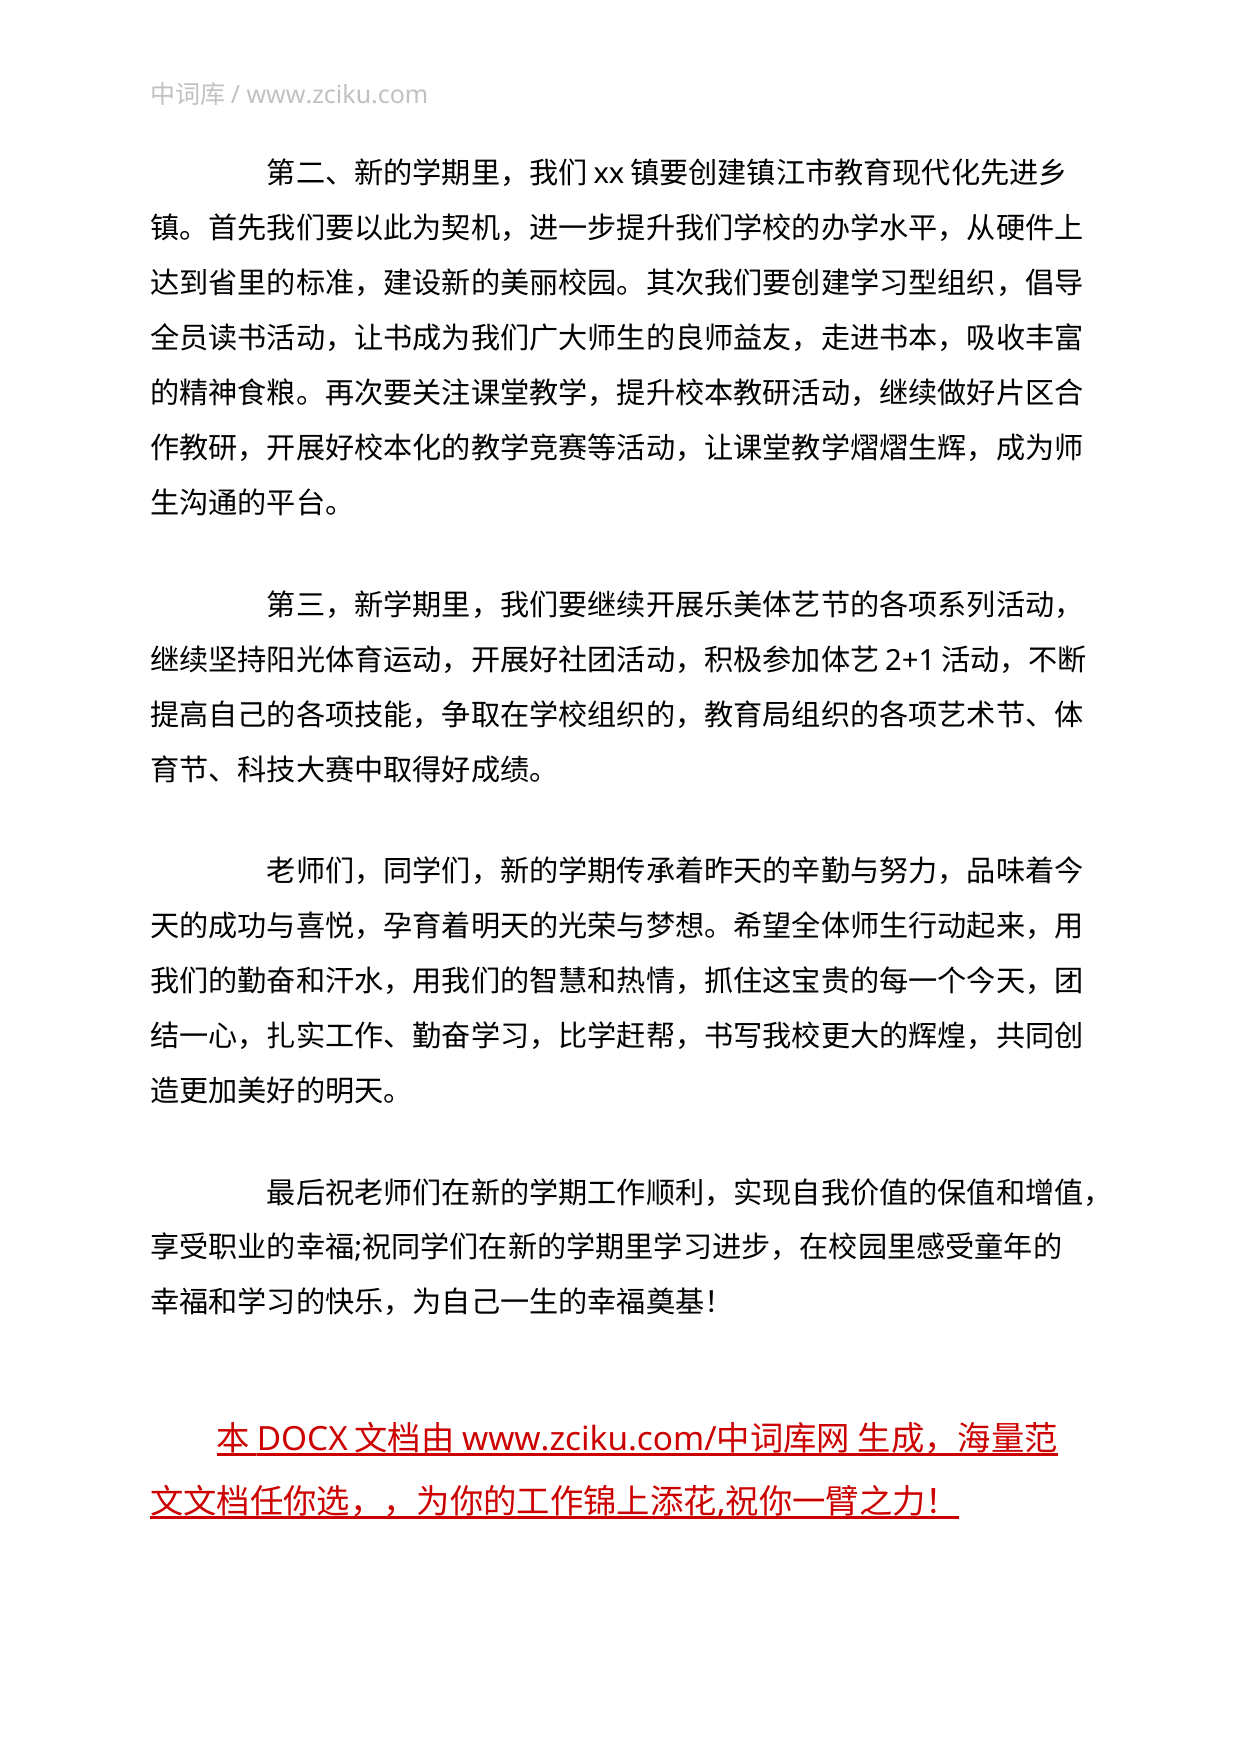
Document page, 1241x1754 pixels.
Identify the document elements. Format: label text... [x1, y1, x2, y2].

text 第三，新学期里，我们要继续开展乐美体艺节的各项系列活动，继续坚持阳光体育运动，开展好社团活动，积极参加体艺2+1活动，不断提高自己的各项技能，争取在学校组织的，教育局组织的各项艺术节、体育节、科技大赛中取得好成绩。 [150, 581, 1090, 788]
text 第二、新的学期里，我们xx镇要创建镇江市教育现代化先进乡镇。首先我们要以此为契机，进一步提升我们学校的办学水平，从硬件上达到省里的标准，建设新的美丽校园。其次我们要创建学习型组织，倡导全员读书活动，让书成为我们广大师生的良师益友，走进书本，吸收丰富的精神食粮。再次要关注课堂教学，提升校本教研活动，继续做好片区合作教研，开展好校本化的教学竞赛等活动，让课堂教学熠熠生辉，成为师生沟通的平台。 [150, 150, 1090, 522]
text 最后祝老师们在新的学期工作顺利，实现自我价值的保值和增值，享受职业的幸福;祝同学们在新的学期里学习进步，在校园里感受童年的幸福和学习的快乐，为自己一生的幸福奠基！ [150, 1169, 1090, 1321]
text 本DOCX文档由 www.zciku.com/中词库网 生成，海量范文文档任你选，，为你的工作锦上添花,祝你一臂之力！ [150, 1412, 1090, 1523]
text 老师们，同学们，新的学期传承着昨天的辛勤与努力，品味着今天的成功与喜悦，孕育着明天的光荣与梦想。希望全体师生行动起来，用我们的勤奋和汗水，用我们的智慧和热情，抓住这宝贵的每一个今天，团结一心，扎实工作、勤奋学习，比学赶帮，书写我校更大的辉煌，共同创造更加美好的明天。 [150, 848, 1090, 1110]
